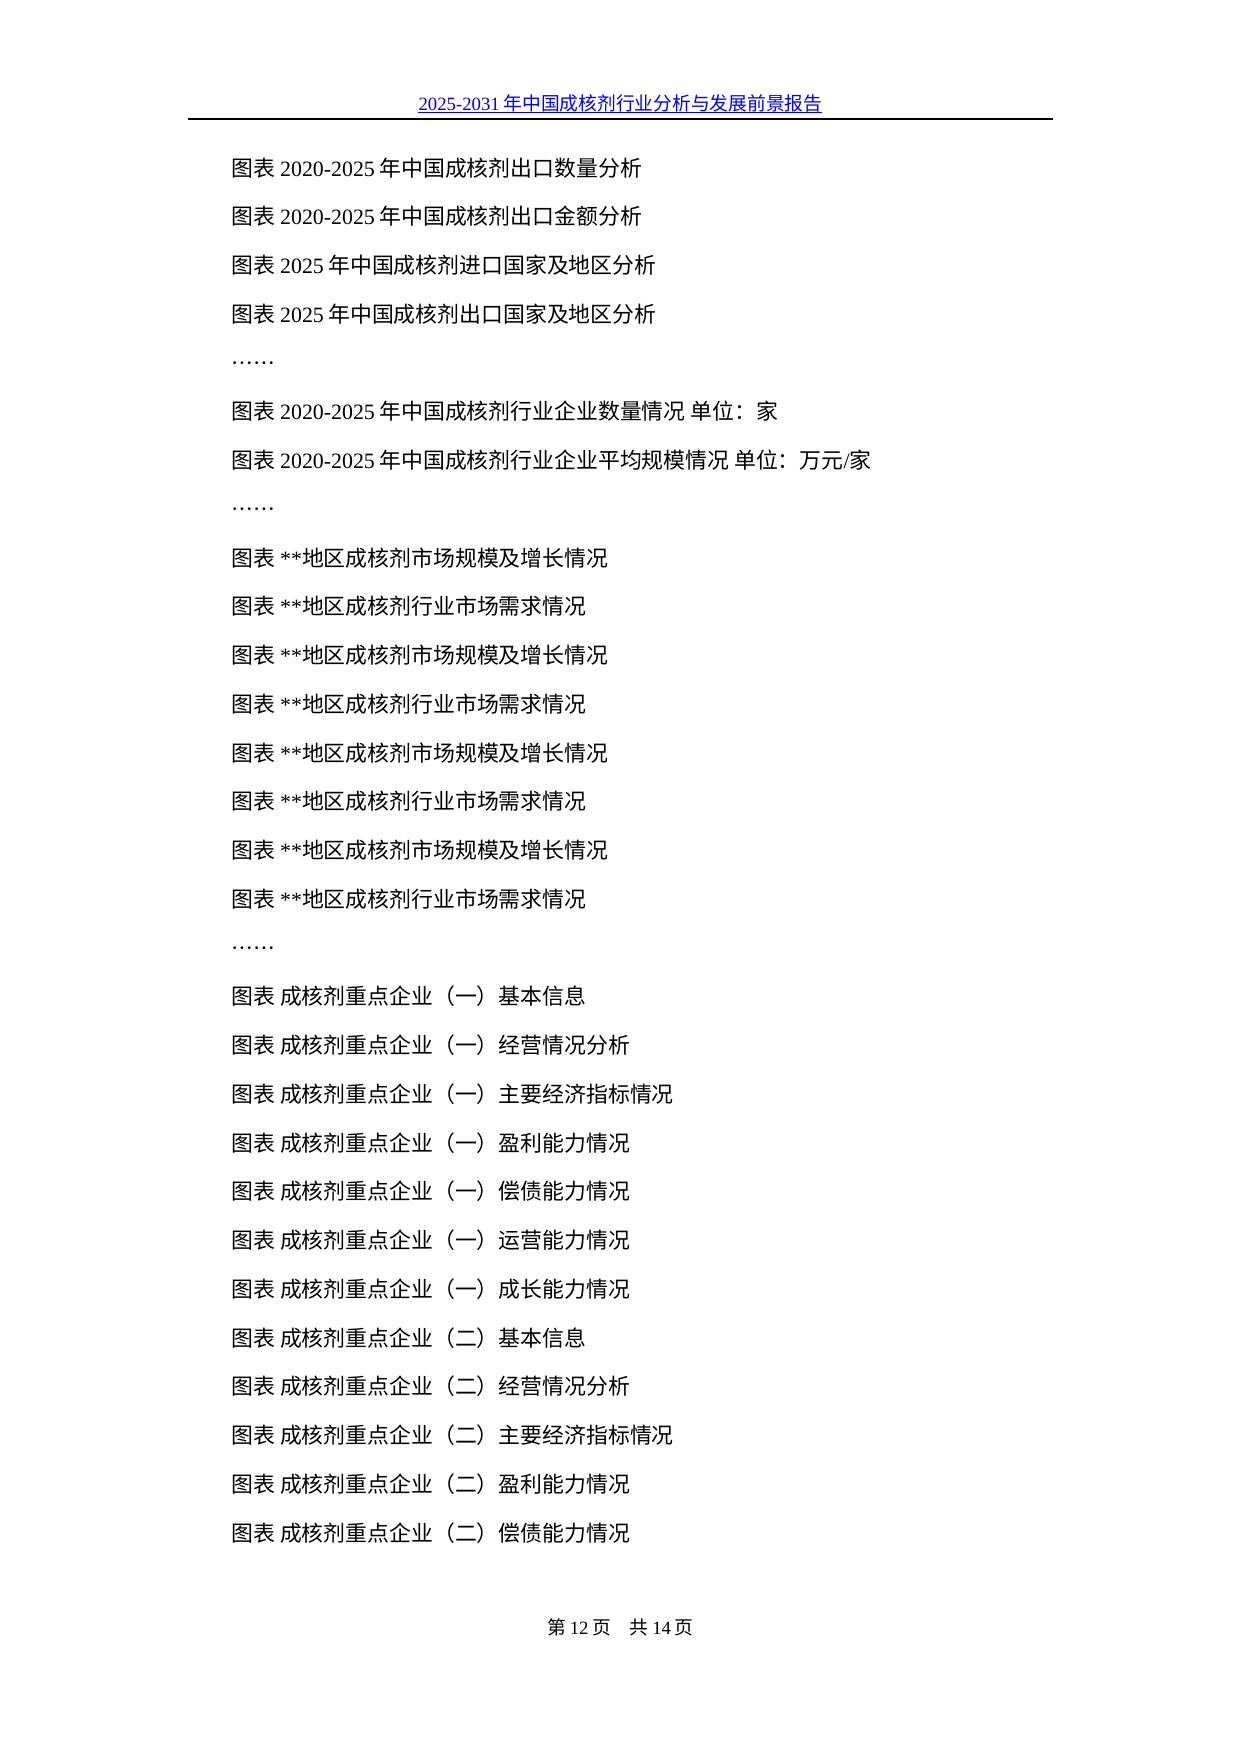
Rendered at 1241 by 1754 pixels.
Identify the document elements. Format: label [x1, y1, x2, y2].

text [187, 150, 1053, 1548]
